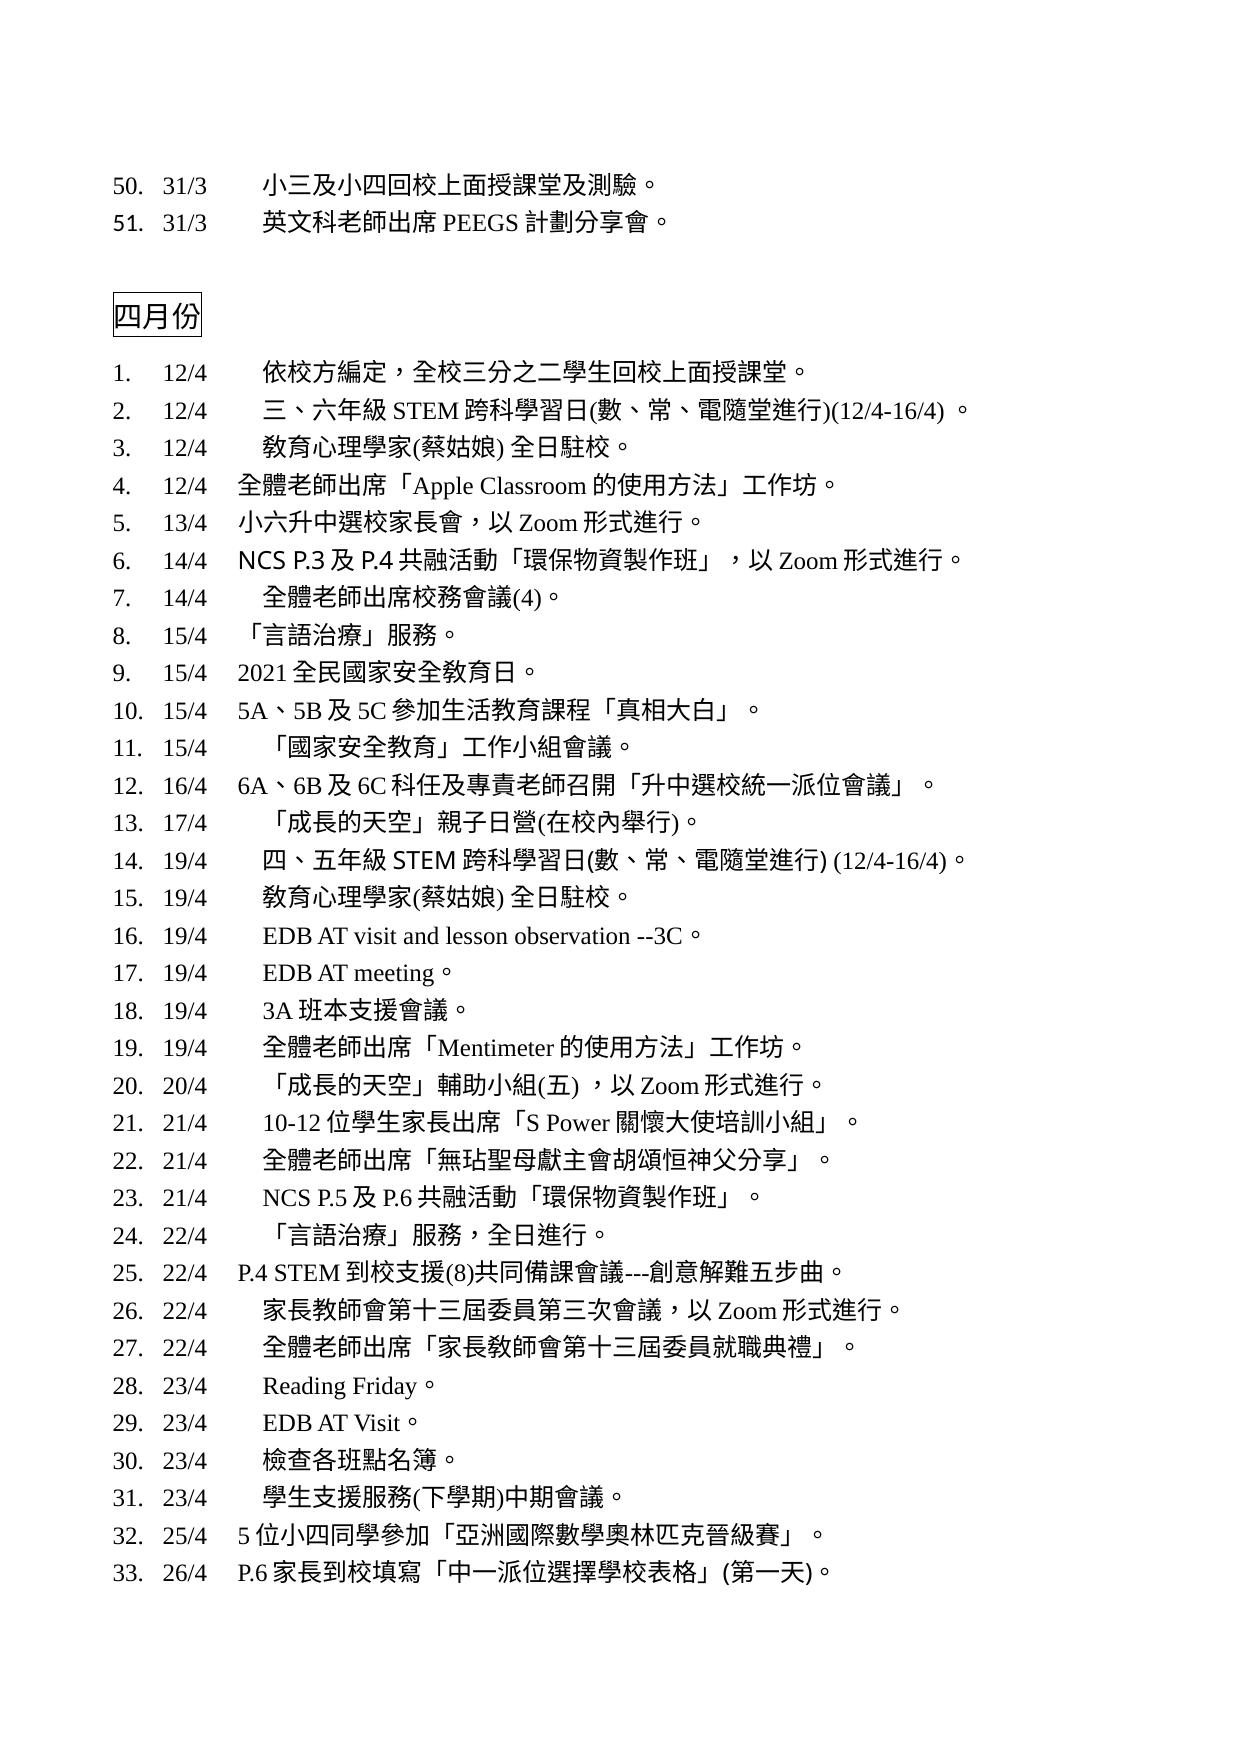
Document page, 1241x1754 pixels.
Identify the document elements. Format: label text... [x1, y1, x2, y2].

list 12/4 全體老師出席「Apple Classroom的使用方法」工作坊。 [112, 464, 1128, 502]
list 22/4 家長教師會第十三屆委員第三次會議，以Zoom形式進行。 [112, 1289, 1128, 1327]
list 31/3 小三及小四回校上面授課堂及測驗。 [112, 164, 1128, 202]
list 23/4 檢查各班點名簿。 [112, 1439, 1128, 1477]
list 26/4 P.6家長到校填寫「中一派位選擇學校表格」(第一天)。 [112, 1552, 1128, 1589]
list 12/4 三、六年級STEM跨科學習日(數、常、電隨堂進行)(12/4-16/4) 。 [112, 389, 1128, 427]
list 23/4 EDB AT Visit。 [112, 1402, 1128, 1439]
list 15/4 「國家安全教育」工作小組會議。 [112, 727, 1128, 764]
list 14/4 全體老師出席校務會議(4)。 [112, 577, 1128, 614]
list 14/4 NCS P.3及P.4共融活動「環保物資製作班」，以Zoom形式進行。 [112, 539, 1128, 577]
list 19/4 EDB AT meeting。 [112, 952, 1128, 989]
list 17/4 「成長的天空」親子日營(在校內舉行)。 [112, 802, 1128, 839]
list 15/4 5A、5B及5C參加生活教育課程「真相大白」。 [112, 689, 1128, 727]
list 22/4 「言語治療」服務，全日進行。 [112, 1214, 1128, 1252]
list 20/4 「成長的天空」輔助小組(五) ，以Zoom形式進行。 [112, 1064, 1128, 1102]
text 四月份 [112, 277, 1128, 352]
list 21/4 全體老師出席「無玷聖母獻主會胡頌恒神父分享」。 [112, 1139, 1128, 1177]
list 21/4 10-12位學生家長出席「S Power關懷大使培訓小組」。 [112, 1102, 1128, 1139]
list 16/4 6A、6B及6C科任及專責老師召開「升中選校統一派位會議」。 [112, 764, 1128, 802]
list 25/4 5位小四同學參加「亞洲國際數學奧林匹克晉級賽」。 [112, 1514, 1128, 1552]
list 22/4 P.4 STEM到校支援(8)共同備課會議---創意解難五步曲。 [112, 1252, 1128, 1289]
list 19/4 四、五年級STEM跨科學習日(數、常、電隨堂進行) (12/4-16/4)。 [112, 839, 1128, 877]
list 12/4 依校方編定，全校三分之二學生回校上面授課堂。 [112, 352, 1128, 389]
list 15/4 2021全民國家安全敎育日。 [112, 652, 1128, 689]
list 31/3 英文科老師出席PEEGS計劃分享會。 [112, 202, 1128, 239]
list 23/4 學生支援服務(下學期)中期會議。 [112, 1477, 1128, 1514]
list 15/4 「言語治療」服務。 [112, 614, 1128, 652]
list 19/4 EDB AT visit and lesson observation --3C。 [112, 914, 1128, 952]
list 19/4 敎育心理學家(蔡姑娘) 全日駐校。 [112, 877, 1128, 914]
list 19/4 全體老師出席「Mentimeter的使用方法」工作坊。 [112, 1027, 1128, 1064]
list 23/4 Reading Friday。 [112, 1364, 1128, 1402]
list 21/4 NCS P.5及P.6共融活動「環保物資製作班」。 [112, 1177, 1128, 1214]
list 19/4 3A班本支援會議。 [112, 989, 1128, 1027]
list 22/4 全體老師出席「家長敎師會第十三屆委員就職典禮」。 [112, 1327, 1128, 1364]
list 13/4 小六升中選校家長會，以Zoom形式進行。 [112, 502, 1128, 539]
list 12/4 敎育心理學家(蔡姑娘) 全日駐校。 [112, 427, 1128, 464]
